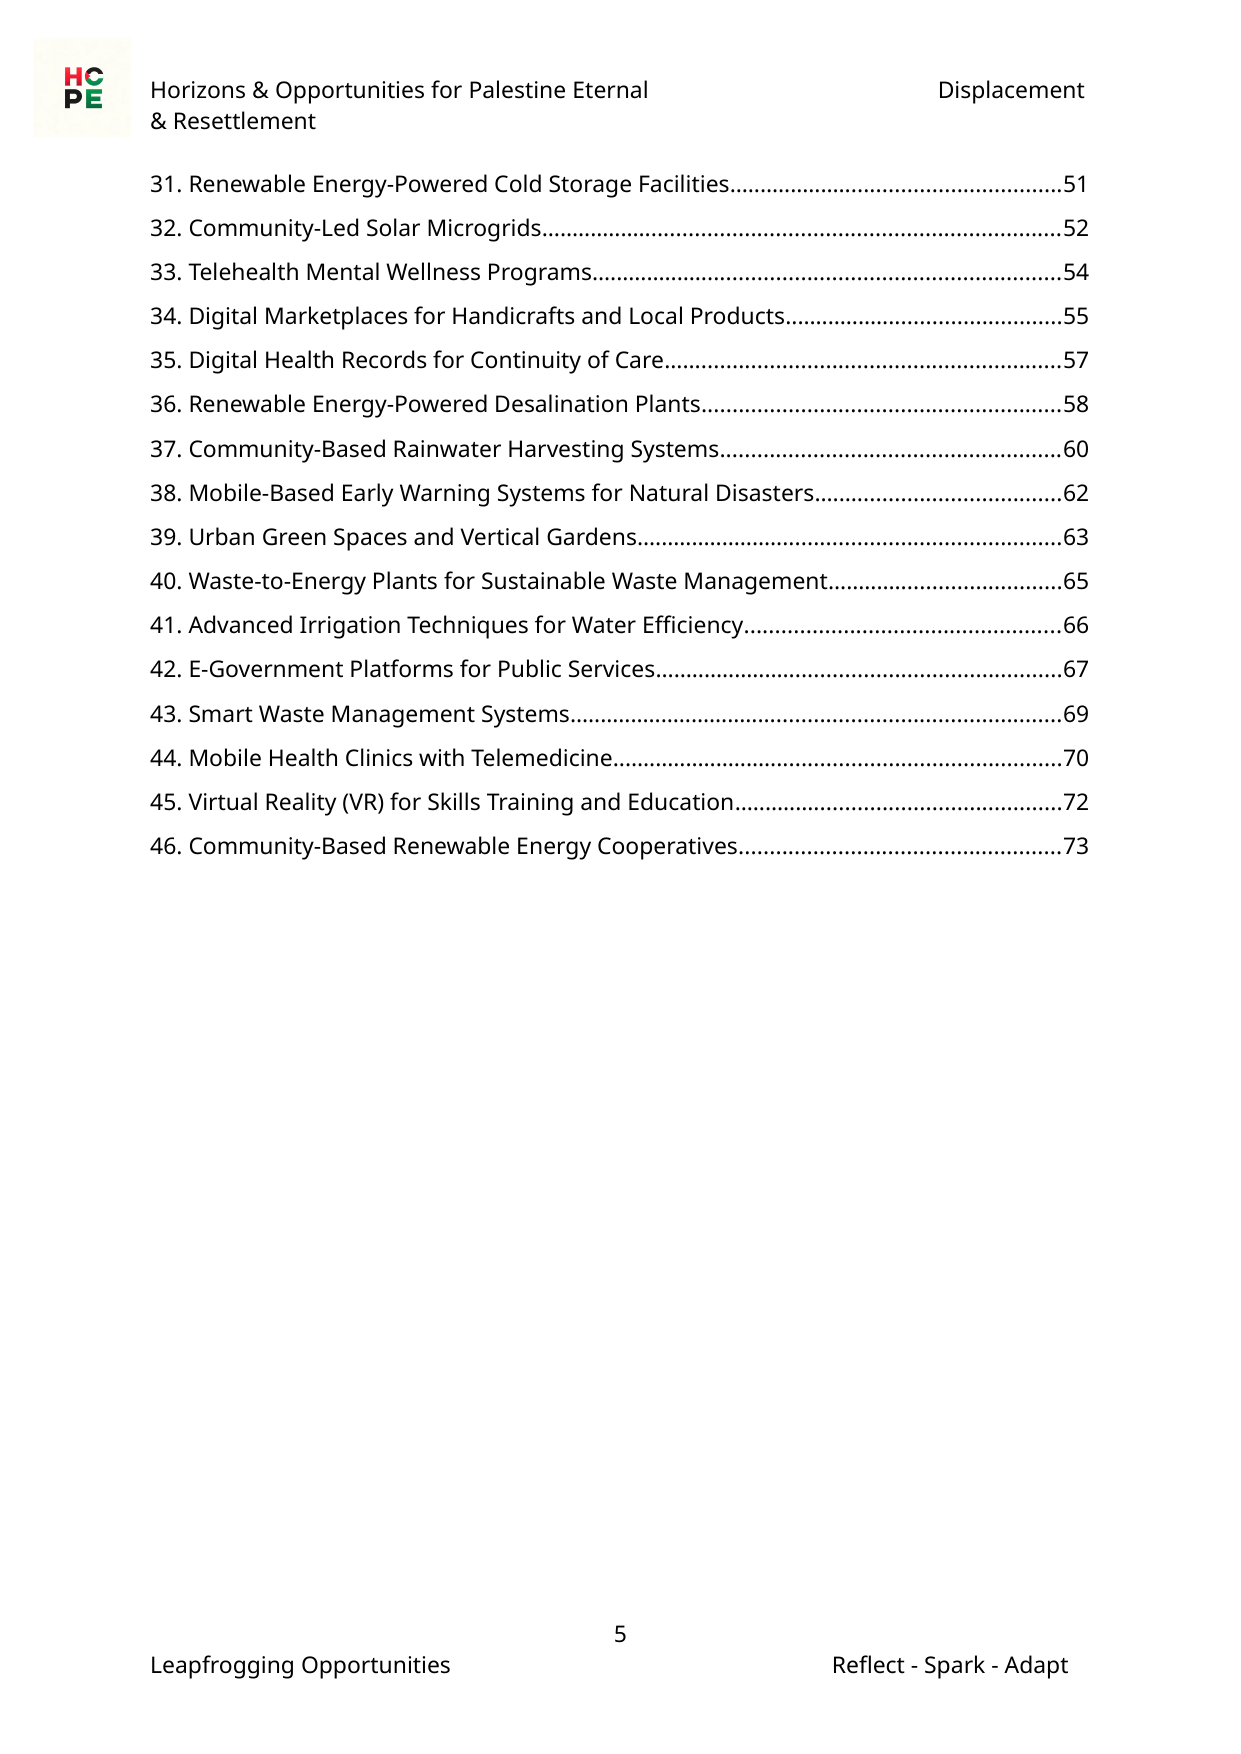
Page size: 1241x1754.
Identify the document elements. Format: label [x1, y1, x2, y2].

picture [33, 38, 132, 137]
